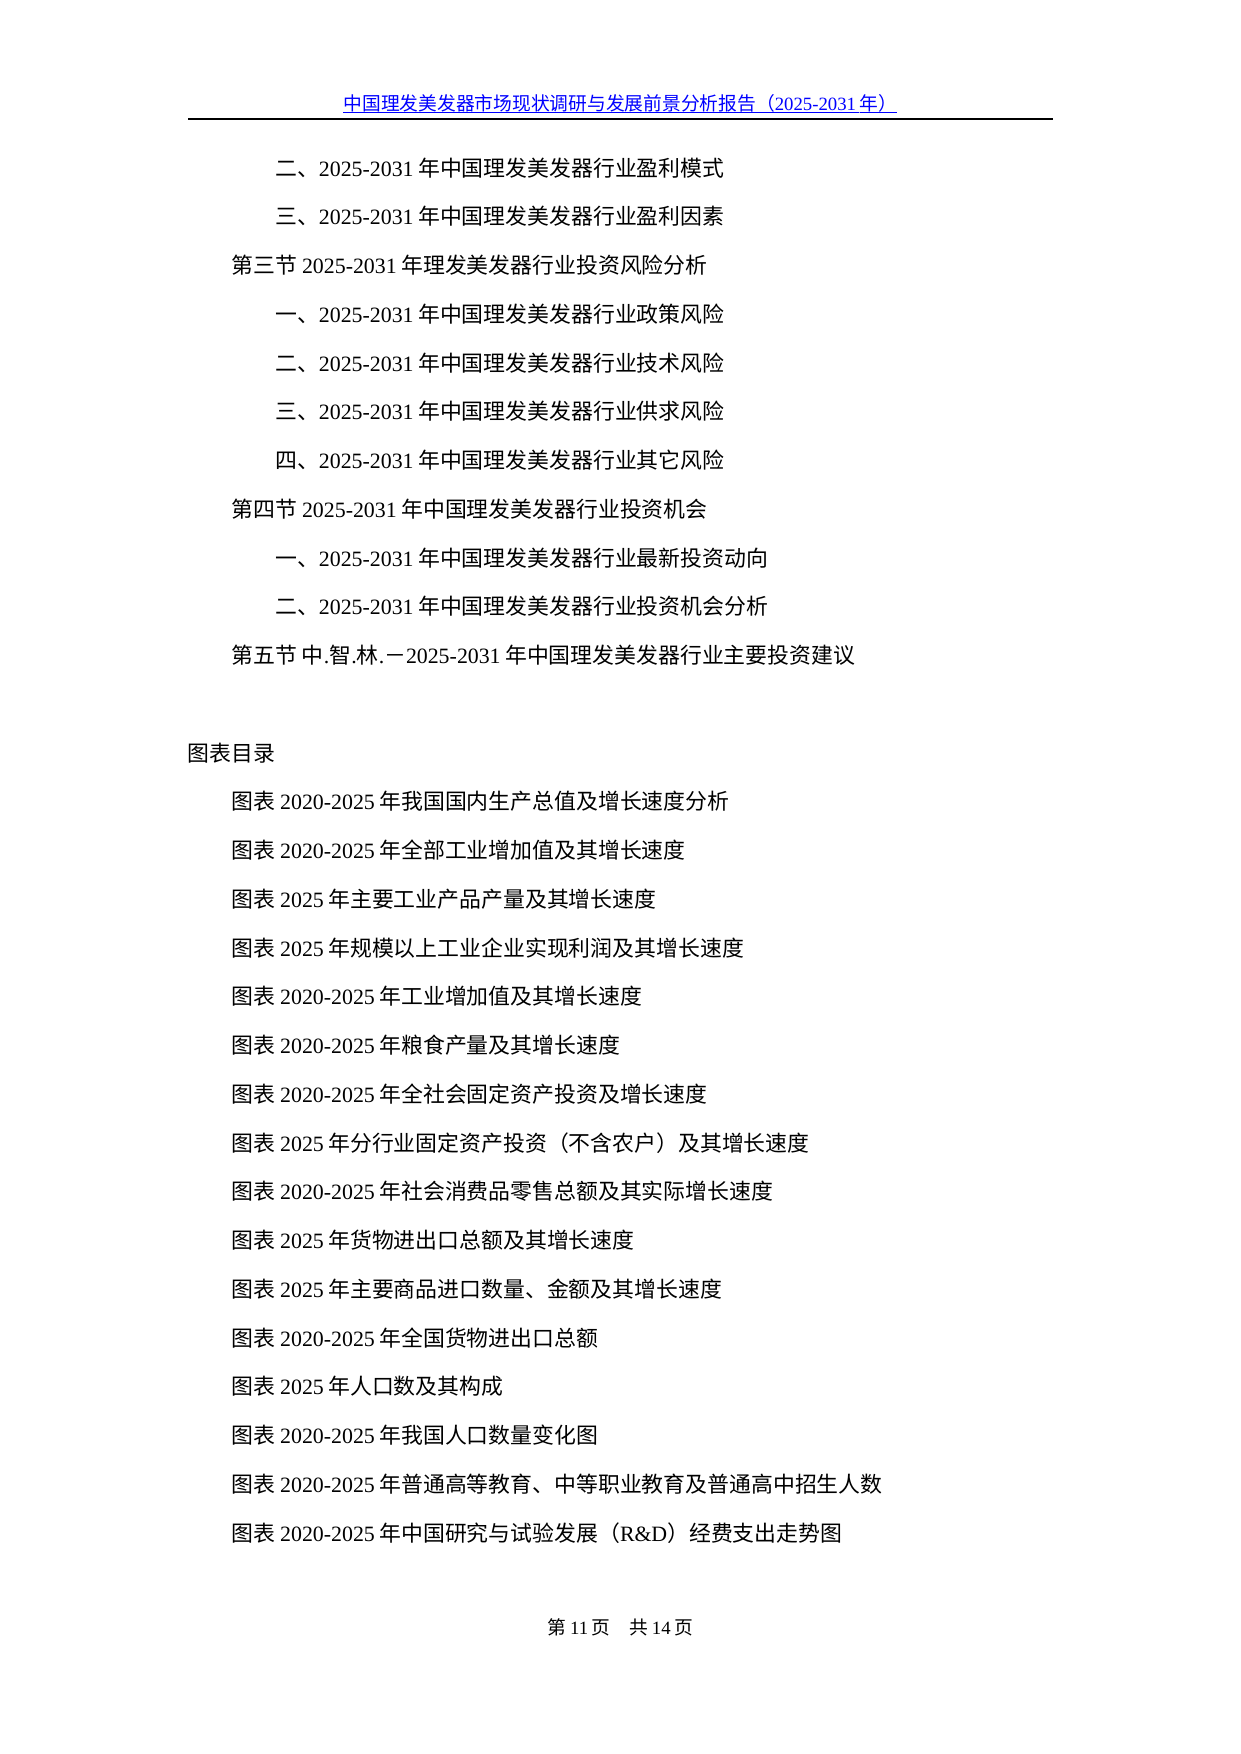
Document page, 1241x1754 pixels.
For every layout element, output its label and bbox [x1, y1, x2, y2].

text [187, 150, 1053, 1548]
